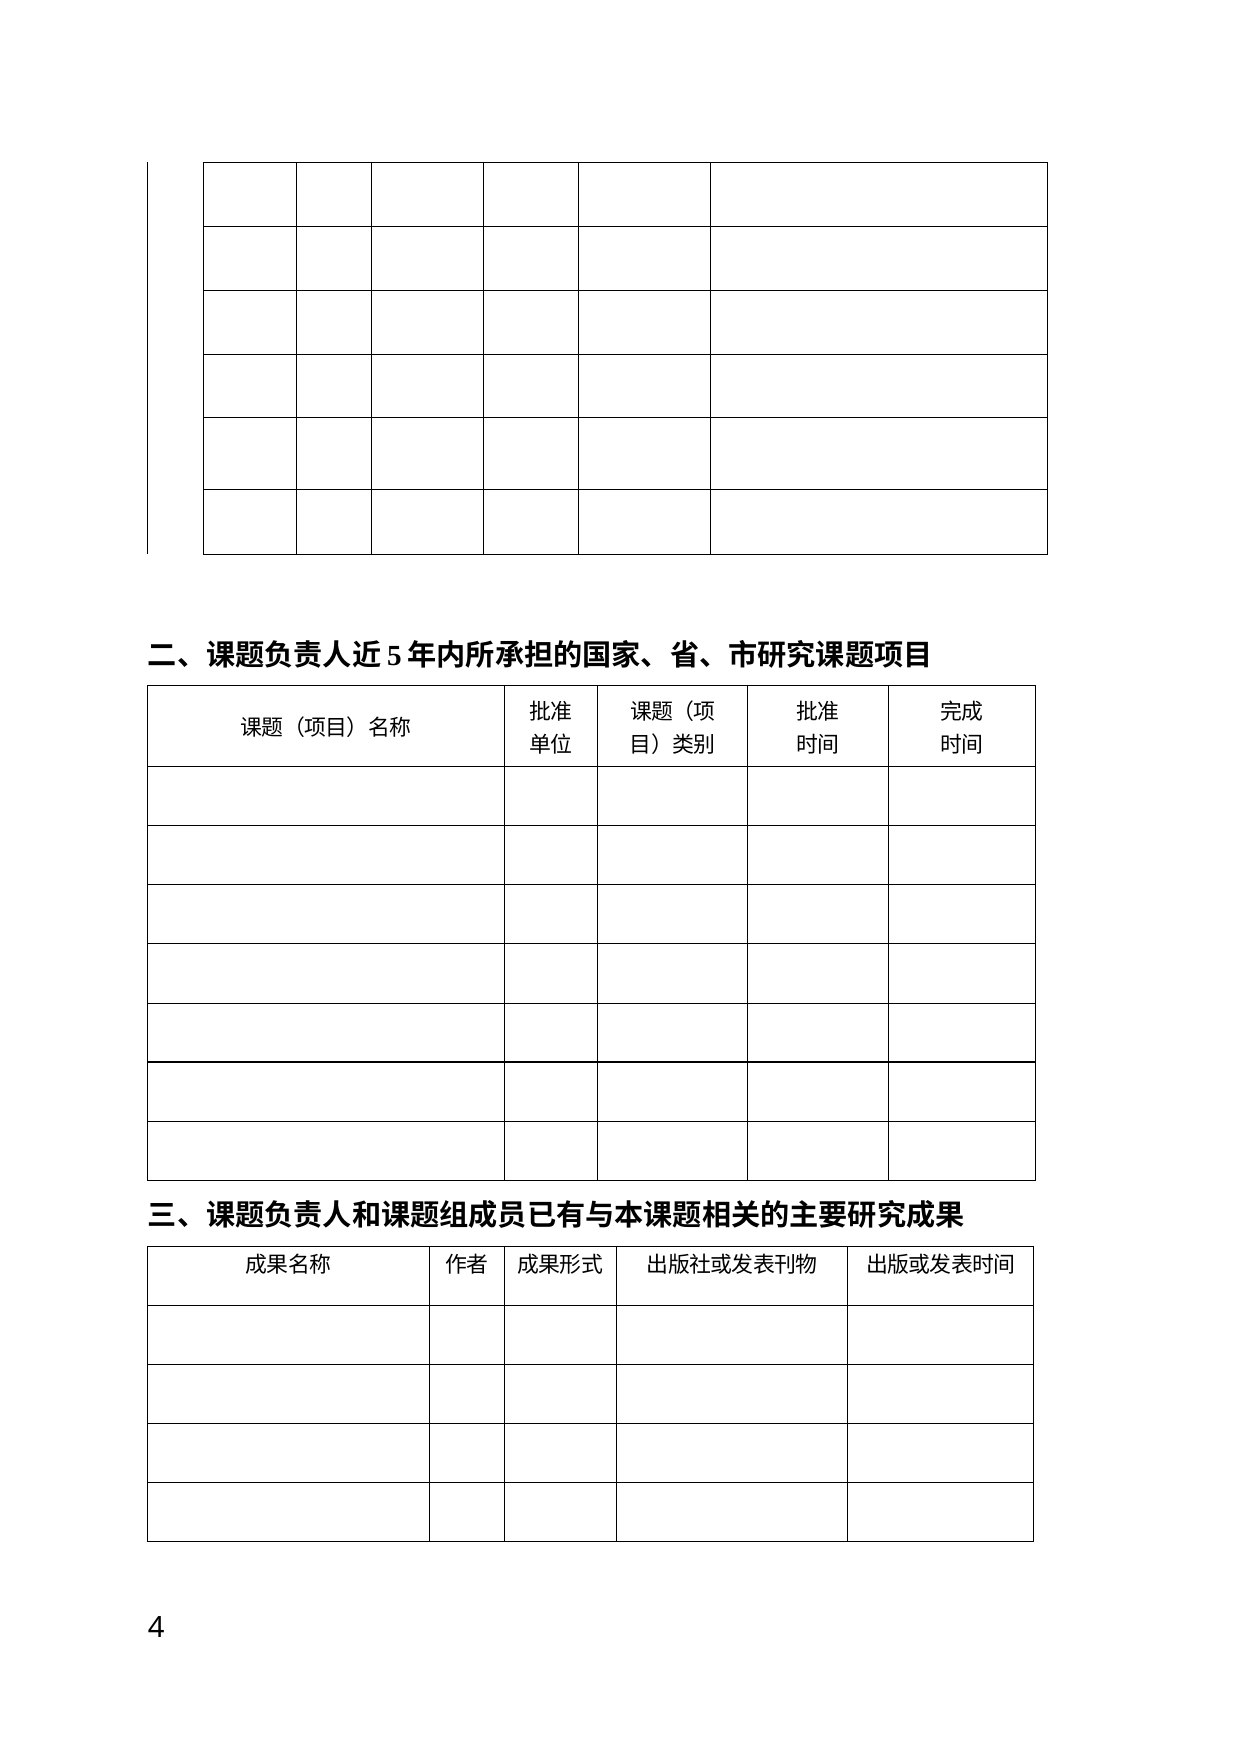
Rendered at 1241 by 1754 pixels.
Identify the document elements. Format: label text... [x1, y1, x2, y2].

table_cell [748, 826, 888, 884]
table_cell [505, 1063, 597, 1121]
table_cell [579, 418, 710, 489]
table_cell [204, 291, 296, 354]
table_cell [484, 490, 578, 554]
table_cell [617, 1424, 847, 1482]
table_header 完成 时间 [889, 686, 1035, 766]
table_cell [889, 826, 1035, 884]
table_cell [430, 1483, 504, 1541]
table_cell [579, 355, 710, 417]
table_header 成果名称 [148, 1247, 429, 1305]
table_cell [889, 1063, 1035, 1121]
table_cell [889, 885, 1035, 943]
table_cell [204, 418, 296, 489]
table_cell [204, 163, 296, 226]
table_cell [598, 885, 747, 943]
table_cell [598, 944, 747, 1002]
table_cell [889, 944, 1035, 1002]
table_cell [617, 1365, 847, 1423]
table_cell [617, 1483, 847, 1541]
table_header 课题（项目）名称 [148, 686, 504, 766]
table_cell [297, 227, 371, 289]
table_cell [748, 944, 888, 1002]
table_cell [848, 1365, 1033, 1423]
table_cell [430, 1306, 504, 1364]
table_cell [148, 1424, 429, 1482]
table_cell [889, 1004, 1035, 1061]
table_cell [711, 490, 1047, 554]
table_header 出版或发表时间 [848, 1247, 1033, 1305]
table_cell [297, 418, 371, 489]
table_cell [711, 418, 1047, 489]
table_cell [505, 826, 597, 884]
table_cell [484, 355, 578, 417]
table_cell [505, 767, 597, 825]
table_cell [617, 1306, 847, 1364]
table_cell [430, 1424, 504, 1482]
table_header 批准 单位 [505, 686, 597, 766]
table_cell [148, 944, 504, 1002]
table_cell [484, 163, 578, 226]
table_cell [598, 1122, 747, 1179]
table_cell [505, 1004, 597, 1061]
table_cell [598, 1063, 747, 1121]
text 三、课题负责人和课题组成员已有与本课题相关的主要研究成果 [148, 1181, 1092, 1246]
table_header 课题（项目）类别 [598, 686, 747, 766]
table_cell [505, 1306, 616, 1364]
table_cell [297, 490, 371, 554]
table_cell [579, 490, 710, 554]
table_cell [505, 944, 597, 1002]
table_cell [148, 1483, 429, 1541]
table_cell [848, 1483, 1033, 1541]
table_cell [748, 885, 888, 943]
table_header 出版社或发表刊物 [617, 1247, 847, 1305]
table_cell [711, 163, 1047, 226]
table_cell [148, 1306, 429, 1364]
table_cell [372, 355, 483, 417]
table_cell [505, 885, 597, 943]
table_cell [711, 291, 1047, 354]
table_cell [484, 291, 578, 354]
table_cell [579, 163, 710, 226]
table_cell [598, 1004, 747, 1061]
table_cell [484, 227, 578, 289]
table_cell [297, 163, 371, 226]
table_cell [505, 1365, 616, 1423]
table_cell [372, 291, 483, 354]
table_cell [148, 1063, 504, 1121]
table_cell [372, 163, 483, 226]
table_cell [430, 1365, 504, 1423]
table_cell [148, 767, 504, 825]
table_cell [711, 355, 1047, 417]
table_cell [579, 291, 710, 354]
table_cell [748, 1004, 888, 1061]
table_cell [711, 227, 1047, 289]
table_cell [579, 227, 710, 289]
table_cell [848, 1306, 1033, 1364]
table_cell [889, 1122, 1035, 1179]
table_cell [505, 1483, 616, 1541]
table_cell [748, 767, 888, 825]
table_cell [148, 1365, 429, 1423]
table_header 成果形式 [505, 1247, 616, 1305]
table_header 批准 时间 [748, 686, 888, 766]
table_cell [372, 490, 483, 554]
table_cell [848, 1424, 1033, 1482]
table_cell [748, 1063, 888, 1121]
table_cell [148, 826, 504, 884]
table_cell [297, 355, 371, 417]
table_cell [204, 355, 296, 417]
table_cell [598, 767, 747, 825]
table_cell [372, 418, 483, 489]
table_cell [748, 1122, 888, 1179]
table_cell [505, 1122, 597, 1179]
table_cell [484, 418, 578, 489]
table_cell [204, 227, 296, 289]
table_cell [505, 1424, 616, 1482]
table_cell [148, 1004, 504, 1061]
table_cell [372, 227, 483, 289]
table_cell [148, 885, 504, 943]
table_cell [889, 767, 1035, 825]
table_cell [297, 291, 371, 354]
text 二、课题负责人近5年内所承担的国家、省、市研究课题项目 [148, 620, 1092, 685]
table_header 作者 [430, 1247, 504, 1305]
table_cell [204, 490, 296, 554]
table_cell [148, 1122, 504, 1179]
table_cell [598, 826, 747, 884]
